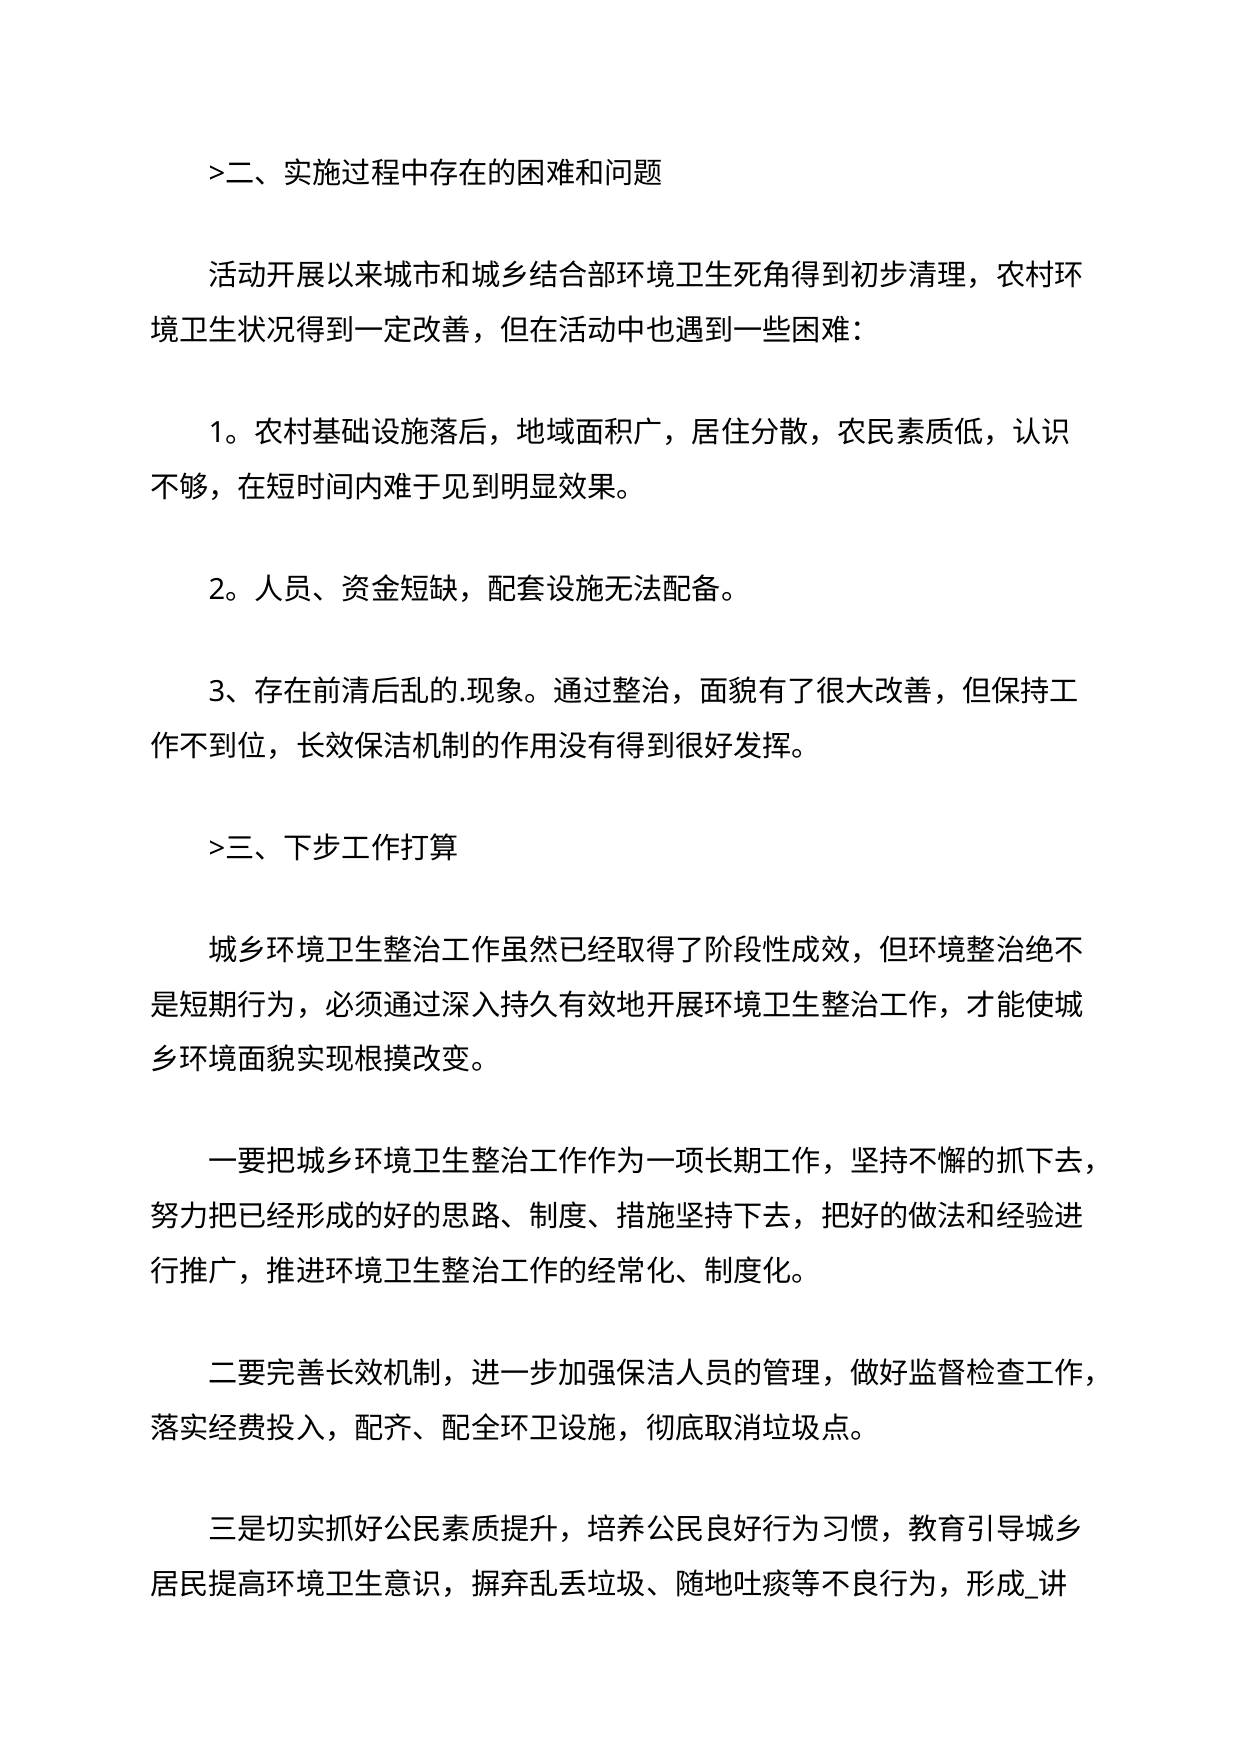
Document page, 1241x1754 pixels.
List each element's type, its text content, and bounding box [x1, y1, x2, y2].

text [150, 1506, 1090, 1603]
text 1。农村基础设施落后，地域面积广，居住分散，农民素质低，认识不够，在短时间内难于见到明显效果。 [150, 409, 1090, 506]
text >三、下步工作打算 [150, 824, 1090, 867]
text 二要完善长效机制，进一步加强保洁人员的管理，做好监督检查工作，落实经费投入，配齐、配全环卫设施，彻底取消垃圾点。 [150, 1349, 1090, 1446]
text 活动开展以来城市和城乡结合部环境卫生死角得到初步清理，农村环境卫生状况得到一定改善，但在活动中也遇到一些困难： [150, 252, 1090, 349]
text 2。人员、资金短缺，配套设施无法配备。 [150, 565, 1090, 608]
text 一要把城乡环境卫生整治工作作为一项长期工作，坚持不懈的抓下去，努力把已经形成的好的思路、制度、措施坚持下去，把好的做法和经验进行推广，推进环境卫生整治工作的经常化、制度化。 [150, 1138, 1090, 1290]
text 3、存在前清后乱的.现象。通过整治，面貌有了很大改善，但保持工作不到位，长效保洁机制的作用没有得到很好发挥。 [150, 667, 1090, 765]
text >二、实施过程中存在的困难和问题 [150, 150, 1090, 192]
text 城乡环境卫生整治工作虽然已经取得了阶段性成效，但环境整治绝不是短期行为，必须通过深入持久有效地开展环境卫生整治工作，才能使城乡环境面貌实现根摸改变。 [150, 926, 1090, 1078]
